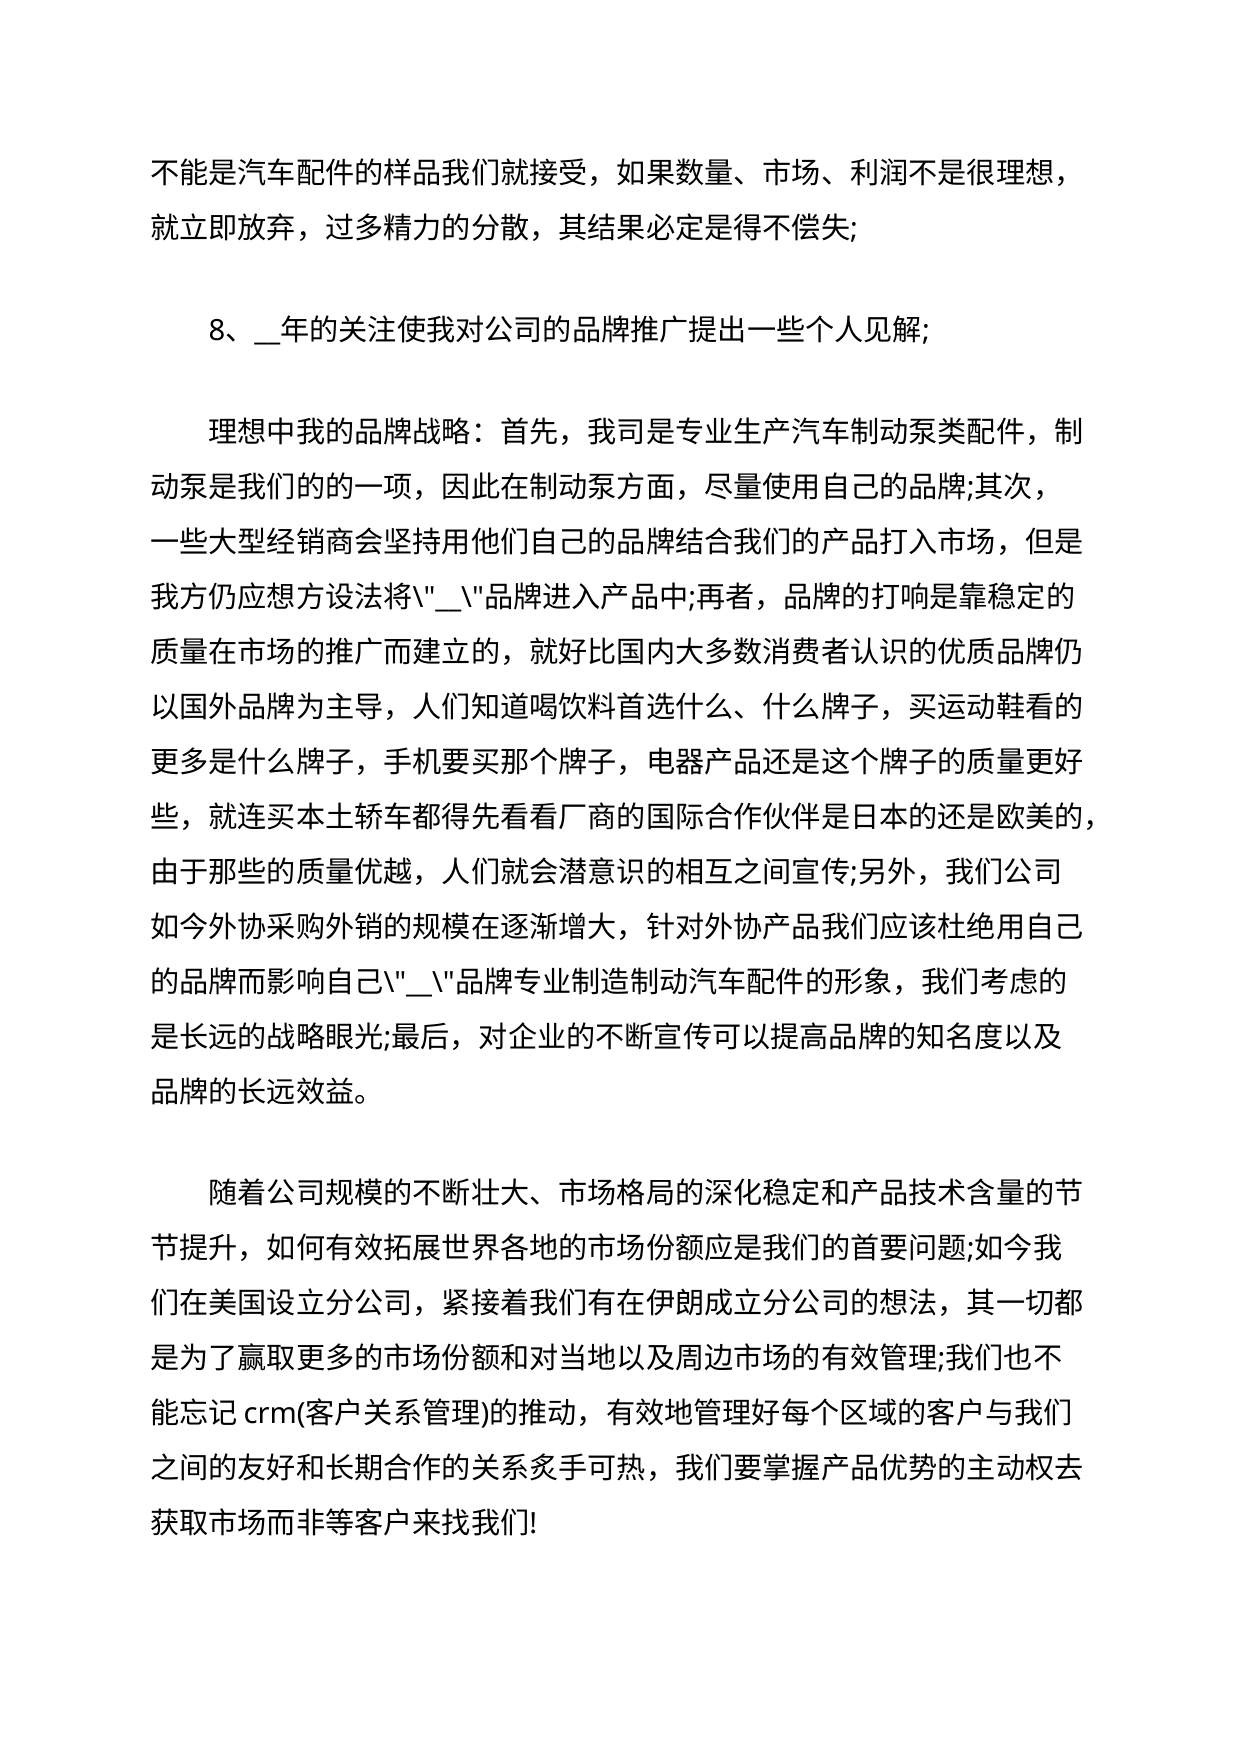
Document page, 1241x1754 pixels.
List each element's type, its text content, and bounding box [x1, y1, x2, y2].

text 8、__年的关注使我对公司的品牌推广提出一些个人见解; [150, 307, 1090, 349]
text 随着公司规模的不断壮大、市场格局的深化稳定和产品技术含量的节节提升，如何有效拓展世界各地的市场份额应是我们的首要问题;如今我们在美国设立分公司，紧接着我们有在伊朗成立分公司的想法，其一切都是为了赢取更多的市场份额和对当地以及周边市场的有效管理;我们也不能忘记crm(客户关系管理)的推动，有效地管理好每个区域的客户与我们之间的友好和长期合作的关系炙手可热，我们要掌握产品优势的主动权去获取市场而非等客户来找我们! [150, 1170, 1090, 1542]
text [150, 150, 1090, 247]
text 理想中我的品牌战略：首先，我司是专业生产汽车制动泵类配件，制动泵是我们的的一项，因此在制动泵方面，尽量使用自己的品牌;其次，一些大型经销商会坚持用他们自己的品牌结合我们的产品打入市场，但是我方仍应想方设法将\"__\"品牌进入产品中;再者，品牌的打响是靠稳定的质量在市场的推广而建立的，就好比国内大多数消费者认识的优质品牌仍以国外品牌为主导，人们知道喝饮料首选什么、什么牌子，买运动鞋看的更多是什么牌子，手机要买那个牌子，电器产品还是这个牌子的质量更好些，就连买本土轿车都得先看看厂商的国际合作伙伴是日本的还是欧美的，由于那些的质量优越，人们就会潜意识的相互之间宣传;另外，我们公司如今外协采购外销的规模在逐渐增大，针对外协产品我们应该杜绝用自己的品牌而影响自己\"__\"品牌专业制造制动汽车配件的形象，我们考虑的是长远的战略眼光;最后，对企业的不断宣传可以提高品牌的知名度以及品牌的长远效益。 [150, 409, 1090, 1110]
